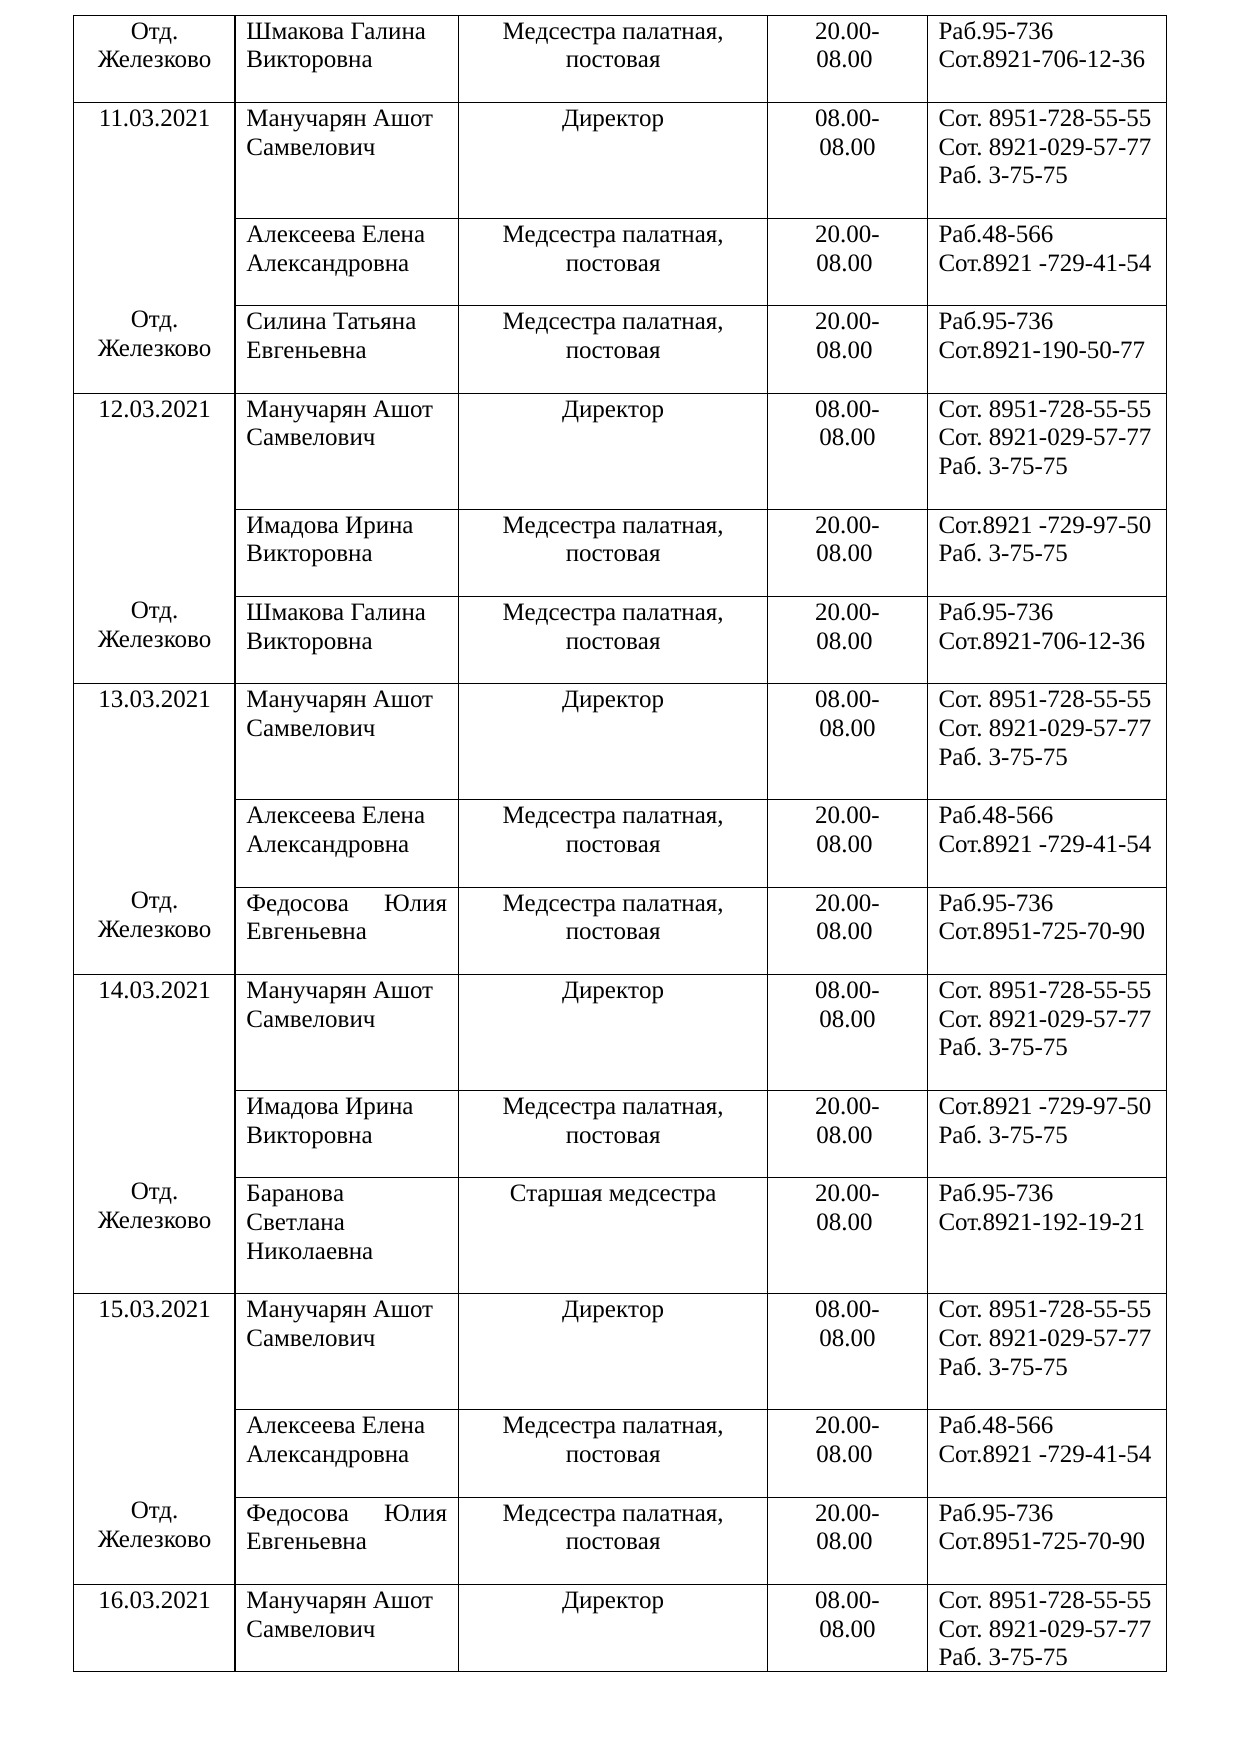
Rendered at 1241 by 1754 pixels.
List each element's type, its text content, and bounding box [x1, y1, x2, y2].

table_cell Имадова Ирина Викторовна [236, 510, 458, 596]
table_cell 20.00- 08.00 [768, 1410, 927, 1497]
table_cell 20.00- 08.00 [768, 1091, 927, 1177]
table_cell Манучарян Ашот Самвелович [236, 1294, 458, 1409]
table_cell Медсестра палатная, постовая [459, 219, 767, 305]
table_cell Медсестра палатная, постовая [459, 1091, 767, 1177]
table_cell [74, 1585, 234, 1671]
table_cell Директор [459, 684, 767, 799]
table_cell Раб.48-566 Сот.8921 -729-41-54 [928, 219, 1166, 305]
table_cell Манучарян Ашот Самвелович [236, 394, 458, 509]
table_cell 20.00- 08.00 [768, 306, 927, 393]
table_cell Старшая медсестра [459, 1178, 767, 1293]
table_cell Медсестра палатная, постовая [459, 1498, 767, 1584]
table_cell Раб.95-736 Сот.8951-725-70-90 [928, 888, 1166, 974]
table_cell Сот. 8951-728-55-55 Сот. 8921-029-57-77 Раб. 3-75-75 [928, 394, 1166, 509]
table_cell 20.00- 08.00 [768, 510, 927, 596]
table_cell Сот. 8951-728-55-55 Сот. 8921-029-57-77 Раб. 3-75-75 [928, 684, 1166, 799]
table_cell Раб.95-736 Сот.8921-706-12-36 [928, 597, 1166, 683]
table_cell Сот. 8951-728-55-55 Сот. 8921-029-57-77 Раб. 3-75-75 [928, 1294, 1166, 1409]
table_cell Сот. 8951-728-55-55 Сот. 8921-029-57-77 Раб. 3-75-75 [928, 975, 1166, 1090]
table_cell Силина Татьяна Евгеньевна [236, 306, 458, 393]
table_cell Раб.48-566 Сот.8921 -729-41-54 [928, 1410, 1166, 1497]
table_cell Медсестра палатная, постовая [459, 800, 767, 887]
table_cell Директор [459, 1294, 767, 1409]
table_cell Манучарян Ашот Самвелович [236, 684, 458, 799]
table_cell 20.00- 08.00 [768, 800, 927, 887]
table_cell Алексеева Елена Александровна [236, 219, 458, 305]
table_cell Сот.8921 -729-97-50 Раб. 3-75-75 [928, 1091, 1166, 1177]
table_cell Директор [459, 103, 767, 218]
table_cell Раб.95-736 Сот.8951-725-70-90 [928, 1498, 1166, 1584]
table_cell Раб.95-736 Сот.8921-190-50-77 [928, 306, 1166, 393]
table_cell 08.00- 08.00 [768, 103, 927, 218]
table_cell Директор [459, 975, 767, 1090]
table_cell Медсестра палатная, постовая [459, 510, 767, 596]
table_cell 20.00- 08.00 [768, 1178, 927, 1293]
table_cell Баранова Светлана Николаевна [236, 1178, 458, 1293]
table_cell Медсестра палатная, постовая [459, 1410, 767, 1497]
table_cell 08.00- 08.00 [768, 1585, 927, 1671]
table_cell Медсестра палатная, постовая [459, 888, 767, 974]
table_cell 14.03.2021 Отд. Железково [74, 975, 234, 1293]
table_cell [928, 1585, 1166, 1671]
table_cell Алексеева Елена Александровна [236, 1410, 458, 1497]
table_cell 11.03.2021 Отд. Железково [74, 103, 234, 393]
table_cell Раб.95-736 Сот.8921-192-19-21 [928, 1178, 1166, 1293]
table_cell 08.00- 08.00 [768, 1294, 927, 1409]
table_cell Манучарян Ашот Самвелович [236, 103, 458, 218]
table_cell 20.00- 08.00 [768, 219, 927, 305]
table_cell Алексеева Елена Александровна [236, 800, 458, 887]
table_cell 08.00- 08.00 [768, 975, 927, 1090]
table_cell 15.03.2021 Отд. Железково [74, 1294, 234, 1584]
table_cell Директор [459, 1585, 767, 1671]
table_cell 20.00- 08.00 [768, 16, 927, 102]
table_cell Медсестра палатная, постовая [459, 597, 767, 683]
table_cell 08.00- 08.00 [768, 684, 927, 799]
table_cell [459, 16, 767, 102]
table_cell Сот.8921 -729-97-50 Раб. 3-75-75 [928, 510, 1166, 596]
table_cell 12.03.2021 Отд. Железково [74, 394, 234, 683]
table_cell 20.00- 08.00 [768, 888, 927, 974]
table_cell Шмакова Галина Викторовна [236, 597, 458, 683]
table_cell Директор [459, 394, 767, 509]
table_cell Имадова Ирина Викторовна [236, 1091, 458, 1177]
table_cell Манучарян Ашот Самвелович [236, 975, 458, 1090]
table_cell 20.00- 08.00 [768, 597, 927, 683]
table_cell Раб.95-736 Сот.8921-706-12-36 [928, 16, 1166, 102]
table_cell Федосова Юлия Евгеньевна [236, 1498, 458, 1584]
table_cell Медсестра палатная, постовая [459, 306, 767, 393]
table_cell Федосова Юлия Евгеньевна [236, 888, 458, 974]
table_cell 13.03.2021 Отд. Железково [74, 684, 234, 974]
table_cell Шмакова Галина Викторовна [236, 16, 458, 102]
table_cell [236, 1585, 458, 1671]
table_cell 08.00- 08.00 [768, 394, 927, 509]
table_cell Сот. 8951-728-55-55 Сот. 8921-029-57-77 Раб. 3-75-75 [928, 103, 1166, 218]
table_cell Раб.48-566 Сот.8921 -729-41-54 [928, 800, 1166, 887]
table_cell 20.00- 08.00 [768, 1498, 927, 1584]
